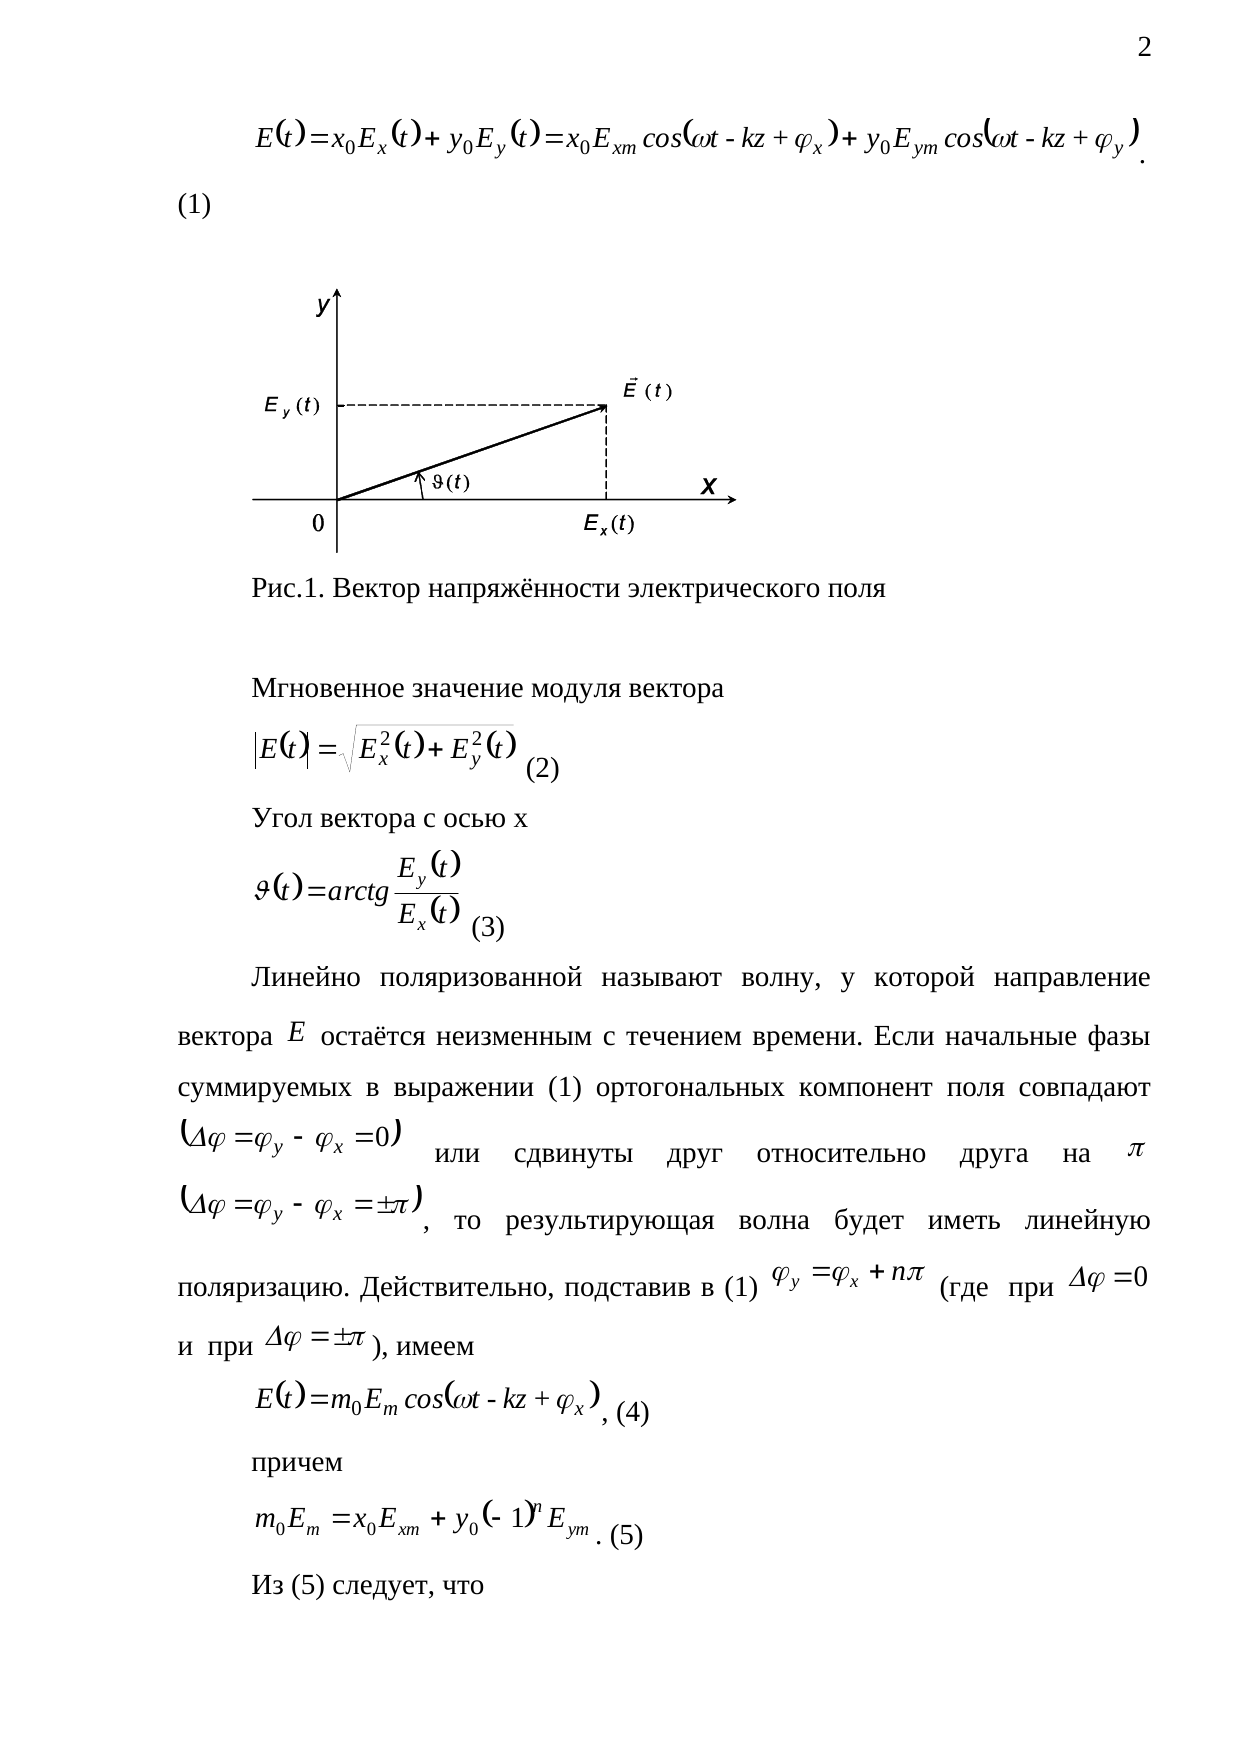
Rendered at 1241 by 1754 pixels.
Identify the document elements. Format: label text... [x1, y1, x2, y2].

text . (1) [177, 118, 1152, 220]
text Рис.1. Вектор напряжённости электрического поля [177, 570, 1152, 603]
text причем [177, 1444, 1152, 1478]
text Линейно поляризованной называют волну, у которой направление вектора остаётся неизменным с течением времени. Если начальные фазы суммируемых в выражении (1) ортогональных компонент поля совпадают или сдвинуты друг относительно друга на , то результирующая волна будет иметь линейную поляризацию. Действительно, подставив в (1) (где при и при ), имеем [177, 959, 1152, 1362]
text Мгновенное значение модуля вектора [177, 670, 1152, 704]
text , (4) [177, 1379, 1152, 1427]
text . (5) [177, 1494, 1152, 1551]
text Из (5) следует, что [177, 1567, 1152, 1601]
text (3) [177, 850, 1152, 943]
text Угол вектора с осью x [177, 800, 1152, 833]
text (2) [177, 721, 1152, 783]
